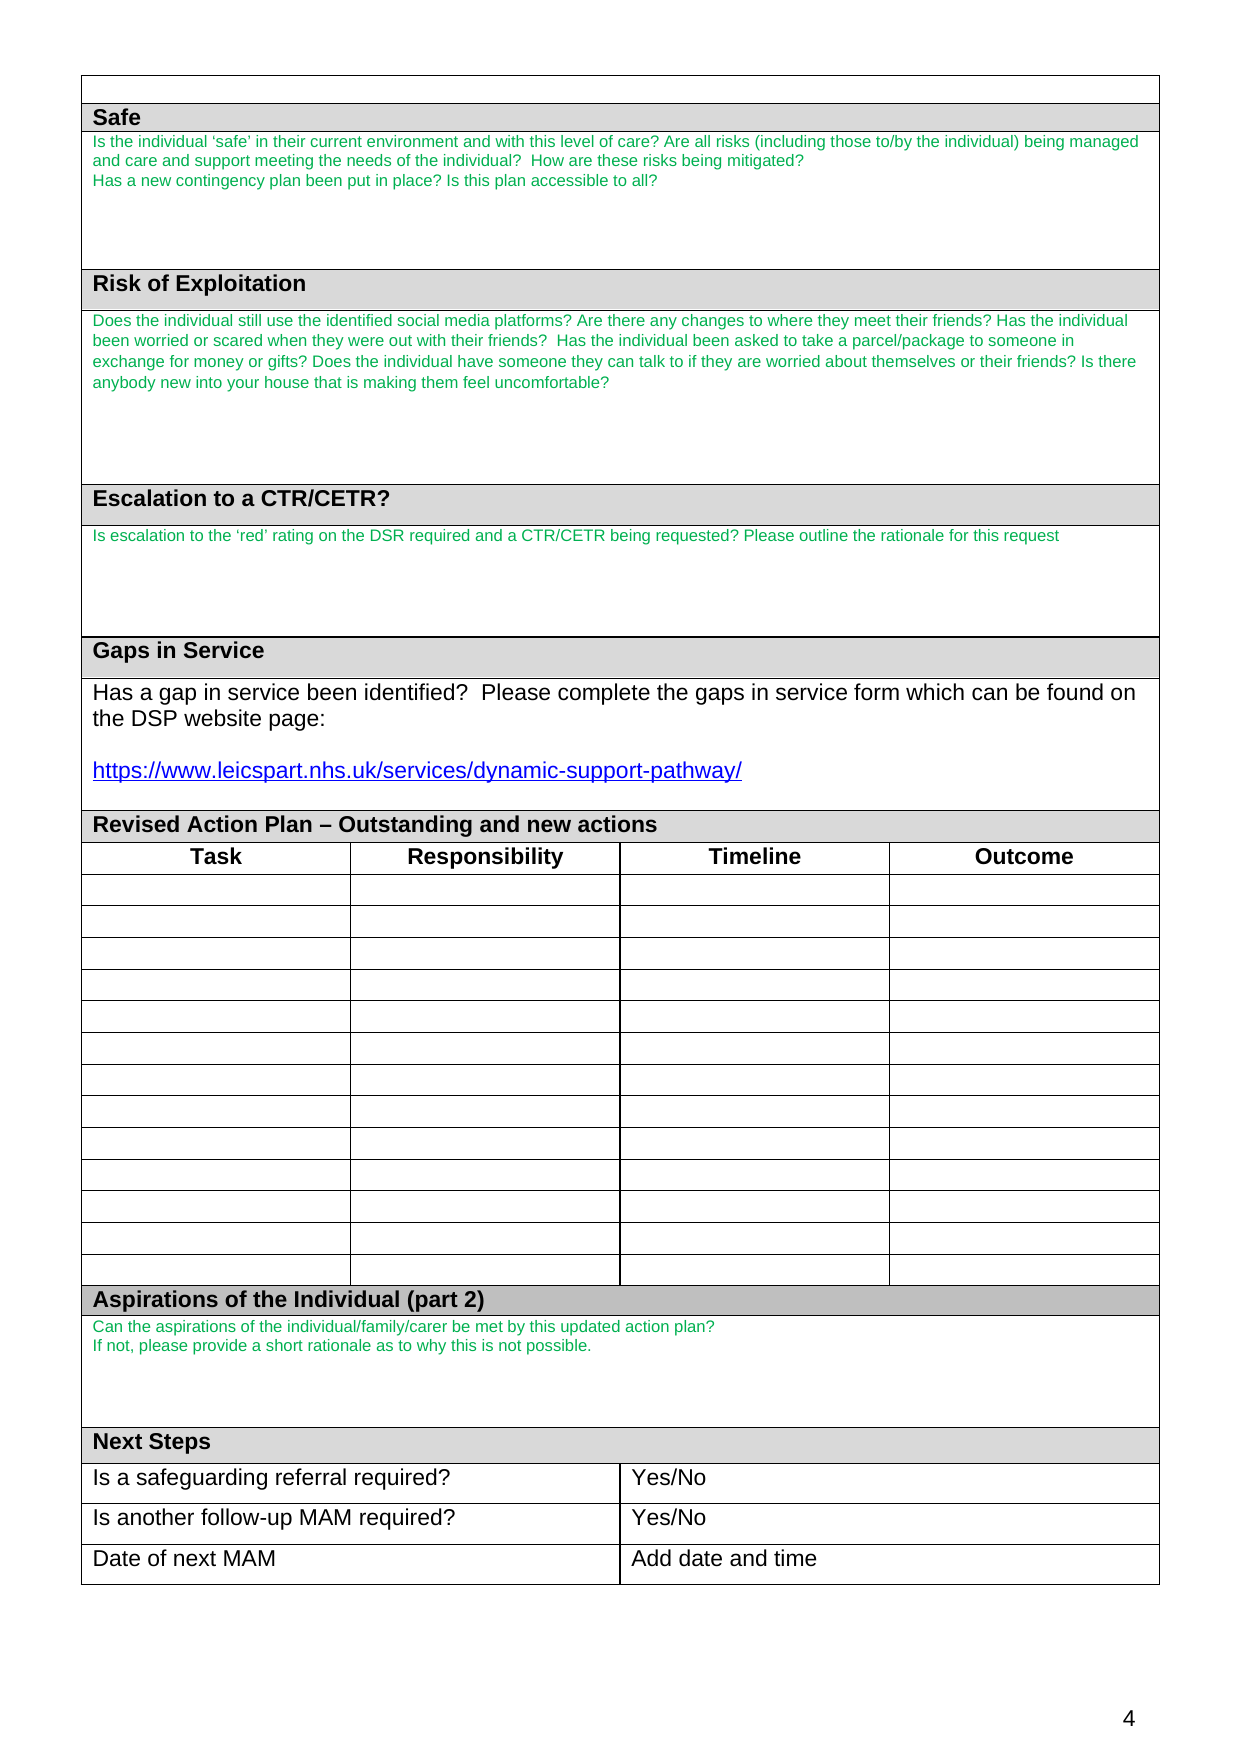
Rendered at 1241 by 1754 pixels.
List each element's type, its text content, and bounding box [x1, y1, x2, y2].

table_cell [82, 1096, 350, 1127]
table_cell [351, 1160, 619, 1190]
table_cell [890, 970, 1159, 1000]
table_cell Risk of Exploitation [82, 270, 1159, 309]
table_cell [890, 938, 1159, 968]
table_cell [890, 1255, 1159, 1285]
table_cell [82, 1191, 350, 1222]
table_cell [82, 1033, 350, 1063]
table_cell [890, 1191, 1159, 1222]
table_cell Safe [82, 104, 1159, 131]
table_cell [621, 875, 889, 905]
table_cell Has a gap in service been identified? Please complete the gaps in service form which can be found on the DSP website page: https://www.leicspart.nhs.uk/services/dynamic-support-pathway/ [82, 679, 1159, 810]
table_cell Next Steps [82, 1428, 1159, 1463]
table_cell [82, 1128, 350, 1158]
table_cell [351, 1065, 619, 1095]
table_cell [82, 1001, 350, 1032]
table_cell [890, 1223, 1159, 1253]
table_cell [351, 1033, 619, 1063]
table_cell [621, 938, 889, 968]
table_cell [82, 875, 350, 905]
table_cell [621, 1223, 889, 1253]
table_cell Gaps in Service [82, 638, 1159, 677]
table_cell Outcome [890, 843, 1159, 873]
table_cell [621, 1033, 889, 1063]
table_cell [621, 970, 889, 1000]
table_cell [351, 1191, 619, 1222]
table_cell [890, 1096, 1159, 1127]
table_cell Escalation to a CTR/CETR? [82, 485, 1159, 525]
table_cell [890, 1033, 1159, 1063]
table_cell [82, 938, 350, 968]
table_cell [82, 1255, 350, 1285]
table_cell [621, 906, 889, 937]
table_cell Is another follow-up MAM required? [82, 1504, 619, 1543]
table_cell [621, 1255, 889, 1285]
table_cell Is a safeguarding referral required? [82, 1464, 619, 1503]
table_cell Responsibility [351, 843, 619, 873]
table_cell Can the aspirations of the individual/family/carer be met by this updated action plan? If not, please provide a short rationale as to why this is not possible. [82, 1316, 1159, 1427]
table_cell [890, 906, 1159, 937]
table_cell [621, 1128, 889, 1158]
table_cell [82, 76, 1159, 102]
table_cell Yes/No [621, 1504, 1159, 1543]
table_cell [890, 875, 1159, 905]
table_cell [351, 1001, 619, 1032]
table_cell [82, 1065, 350, 1095]
table_cell [890, 1065, 1159, 1095]
table_cell Is the individual ‘safe’ in their current environment and with this level of care? Are all risks (including those to/by the individual) being managed and care and support meeting the needs of the individual? How are these risks being mitigated? Has a new contingency plan been put in place? Is this plan accessible to all? [82, 132, 1159, 268]
table_cell [351, 1128, 619, 1158]
table_cell [351, 938, 619, 968]
table_cell Revised Action Plan – Outstanding and new actions [82, 811, 1159, 842]
table_cell Is escalation to the ‘red’ rating on the DSR required and a CTR/CETR being requested? Please outline the rationale for this request [82, 526, 1159, 636]
table_cell [82, 970, 350, 1000]
table_cell Add date and time [621, 1545, 1159, 1584]
table_cell Aspirations of the Individual (part 2) [82, 1286, 1159, 1315]
table_cell [82, 1160, 350, 1190]
table_cell Does the individual still use the identified social media platforms? Are there any changes to where they meet their friends? Has the individual been worried or scared when they were out with their friends? Has the individual been asked to take a parcel/package to someone in exchange for money or gifts? Does the individual have someone they can talk to if they are worried about themselves or their friends? Is there anybody new into your house that is making them feel uncomfortable? [82, 311, 1159, 484]
table_cell [621, 1096, 889, 1127]
table_cell Task [82, 843, 350, 873]
table_cell [82, 1223, 350, 1253]
table_cell Timeline [621, 843, 889, 873]
table_cell [890, 1001, 1159, 1032]
table_cell Yes/No [621, 1464, 1159, 1503]
table_cell [351, 1096, 619, 1127]
table_cell Date of next MAM [82, 1545, 619, 1584]
table_cell [82, 906, 350, 937]
table_cell [890, 1160, 1159, 1190]
table_cell [621, 1065, 889, 1095]
table_cell [351, 1223, 619, 1253]
table_cell [351, 906, 619, 937]
table_cell [621, 1191, 889, 1222]
table_cell [621, 1001, 889, 1032]
table_cell [890, 1128, 1159, 1158]
table_cell [621, 1160, 889, 1190]
table_cell [351, 970, 619, 1000]
table_cell [351, 1255, 619, 1285]
table_cell [351, 875, 619, 905]
